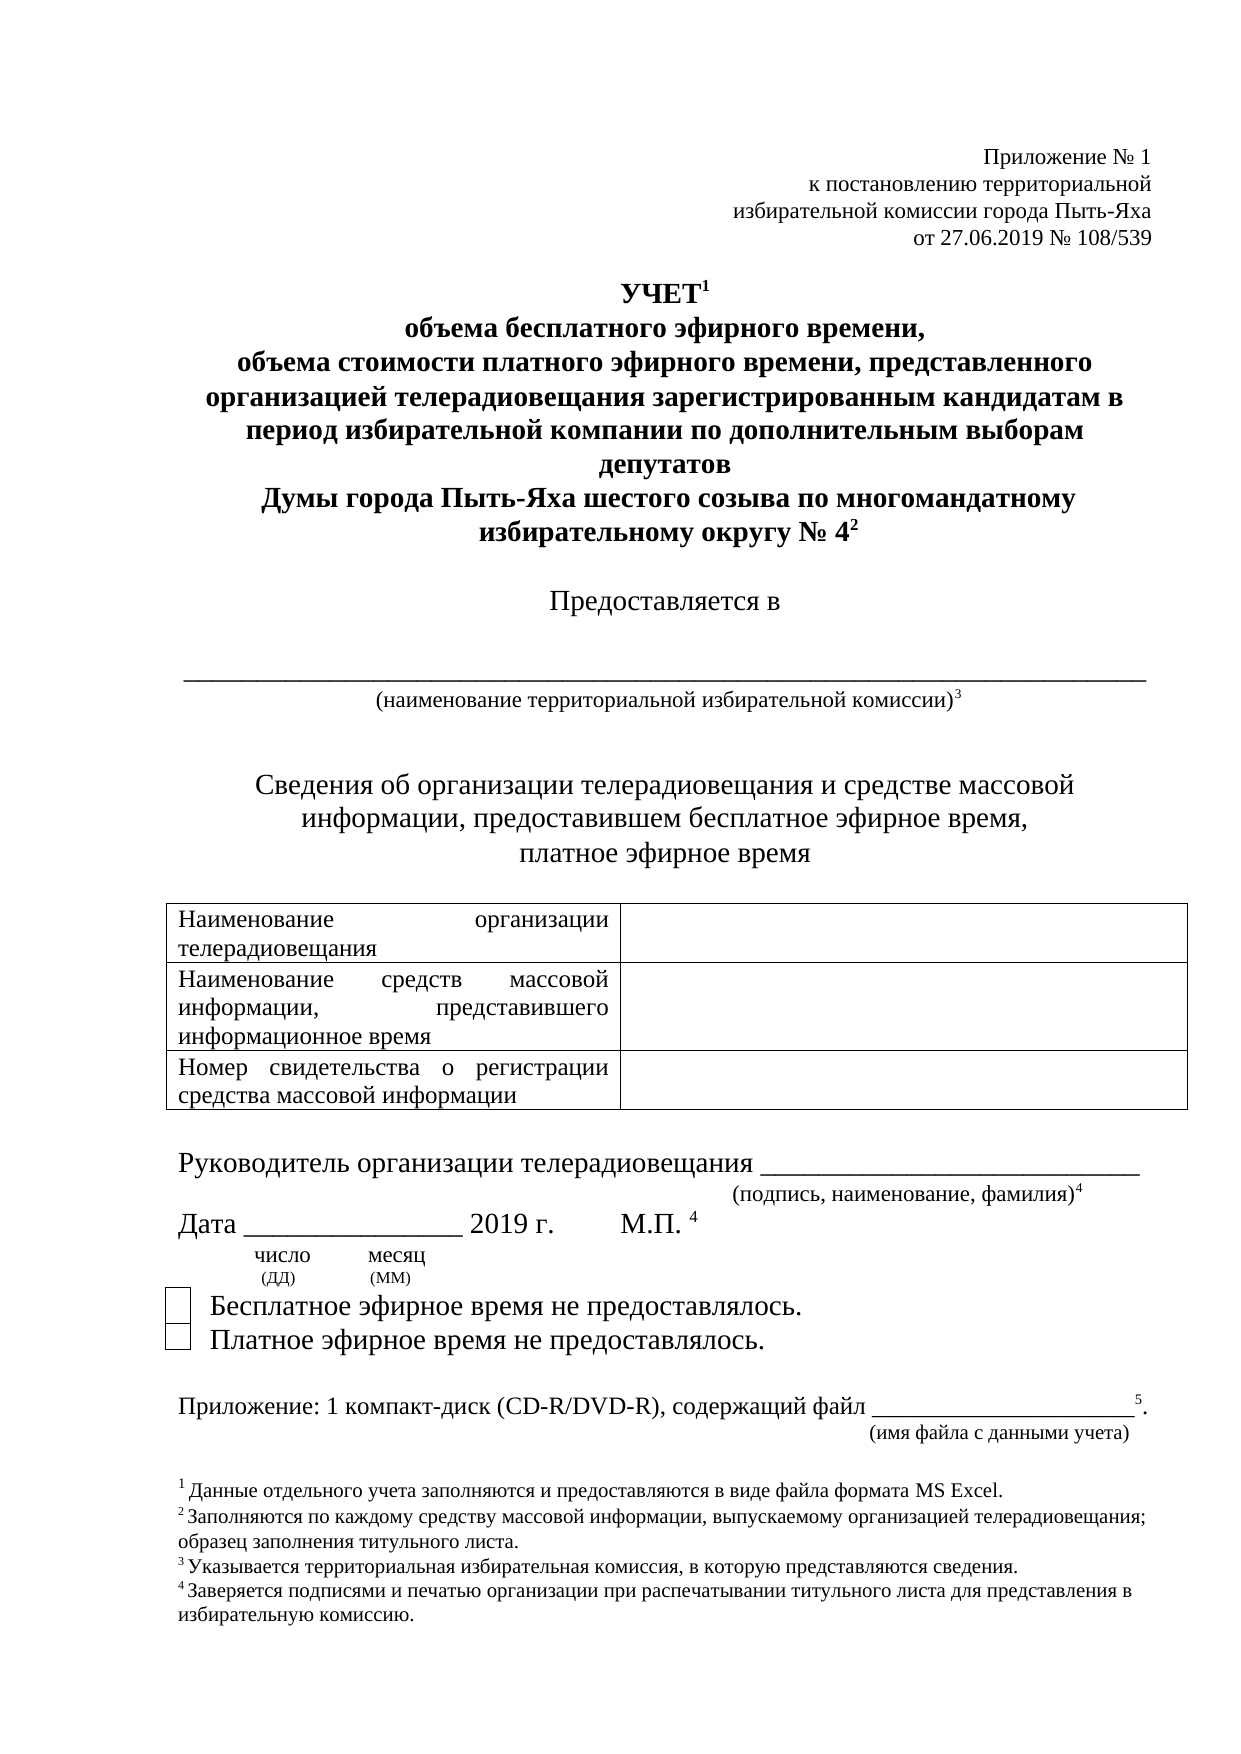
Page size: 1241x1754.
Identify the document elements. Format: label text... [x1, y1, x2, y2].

text образец заполнения титульного листа. [178, 1529, 1152, 1553]
table_cell [621, 963, 1187, 1050]
text платное эфирное время [178, 835, 1152, 868]
text к постановлению территориальной [178, 170, 1152, 196]
text избирательной комиссии города Пыть-Яха [178, 197, 1152, 223]
text Думы города Пыть-Яха шестого созыва по многомандатному [178, 480, 1152, 514]
text УЧЕТ1 [178, 276, 1152, 309]
text 4 Заверяется подписями и печатью организации при распечатывании титульного листа для представления в избирательную комиссию. [178, 1578, 1152, 1626]
table_header [621, 904, 1187, 962]
text Сведения об организации телерадиовещания и средстве массовой информации, предоставившем бесплатное эфирное время, [178, 767, 1152, 834]
text (имя файла с данными учета) [178, 1420, 1152, 1444]
text объема бесплатного эфирного времени, [178, 310, 1152, 344]
text 3 Указывается территориальная избирательная комиссия, в которую представляются сведения. [178, 1553, 1152, 1578]
text (наименование территориальной избирательной комиссии)3 [178, 686, 1152, 712]
table_cell [621, 1051, 1187, 1109]
text __________________________________________________________________ [178, 652, 1152, 685]
text Приложение: 1 компакт-диск (CD-R/DVD-R), содержащий файл _____________________5. [178, 1391, 1152, 1419]
text 2 Заполняются по каждому средству массовой информации, выпускаемому организацией телерадиовещания; [178, 1504, 1152, 1528]
text Приложение № 1 [178, 143, 1152, 169]
text (ДД) (ММ) [178, 1268, 1152, 1287]
text (подпись, наименование, фамилия)4 [178, 1179, 1152, 1206]
text объема стоимости платного эфирного времени, представленного [178, 344, 1152, 378]
text Дата _______________ 2019 г. М.П. 4 [178, 1207, 1152, 1240]
table_cell Номер свидетельства о регистрации средства массовой информации [167, 1051, 620, 1109]
text избирательному округу № 42 [178, 514, 1152, 548]
text Платное эфирное время не предоставлялось. [177, 1322, 1152, 1356]
text Руководитель организации телерадиовещания __________________________ [178, 1145, 1152, 1179]
table_cell [166, 1324, 190, 1348]
text от 27.06.2019 № 108/539 [178, 224, 1152, 251]
text Бесплатное эфирное время не предоставлялось. [191, 1288, 1152, 1321]
text организацией телерадиовещания зарегистрированным кандидатам в период избирательной компании по дополнительным выборам депутатов [178, 379, 1152, 479]
text 1 Данные отдельного учета заполняются и предоставляются в виде файла формата MS Excel. [178, 1474, 1152, 1503]
text число месяц [178, 1241, 1152, 1267]
table_header Наименование организации телерадиовещания [167, 904, 620, 962]
table_header [166, 1288, 190, 1323]
table_cell Наименование средств массовой информации, представившего информационное время [167, 963, 620, 1050]
text Предоставляется в [178, 583, 1152, 617]
